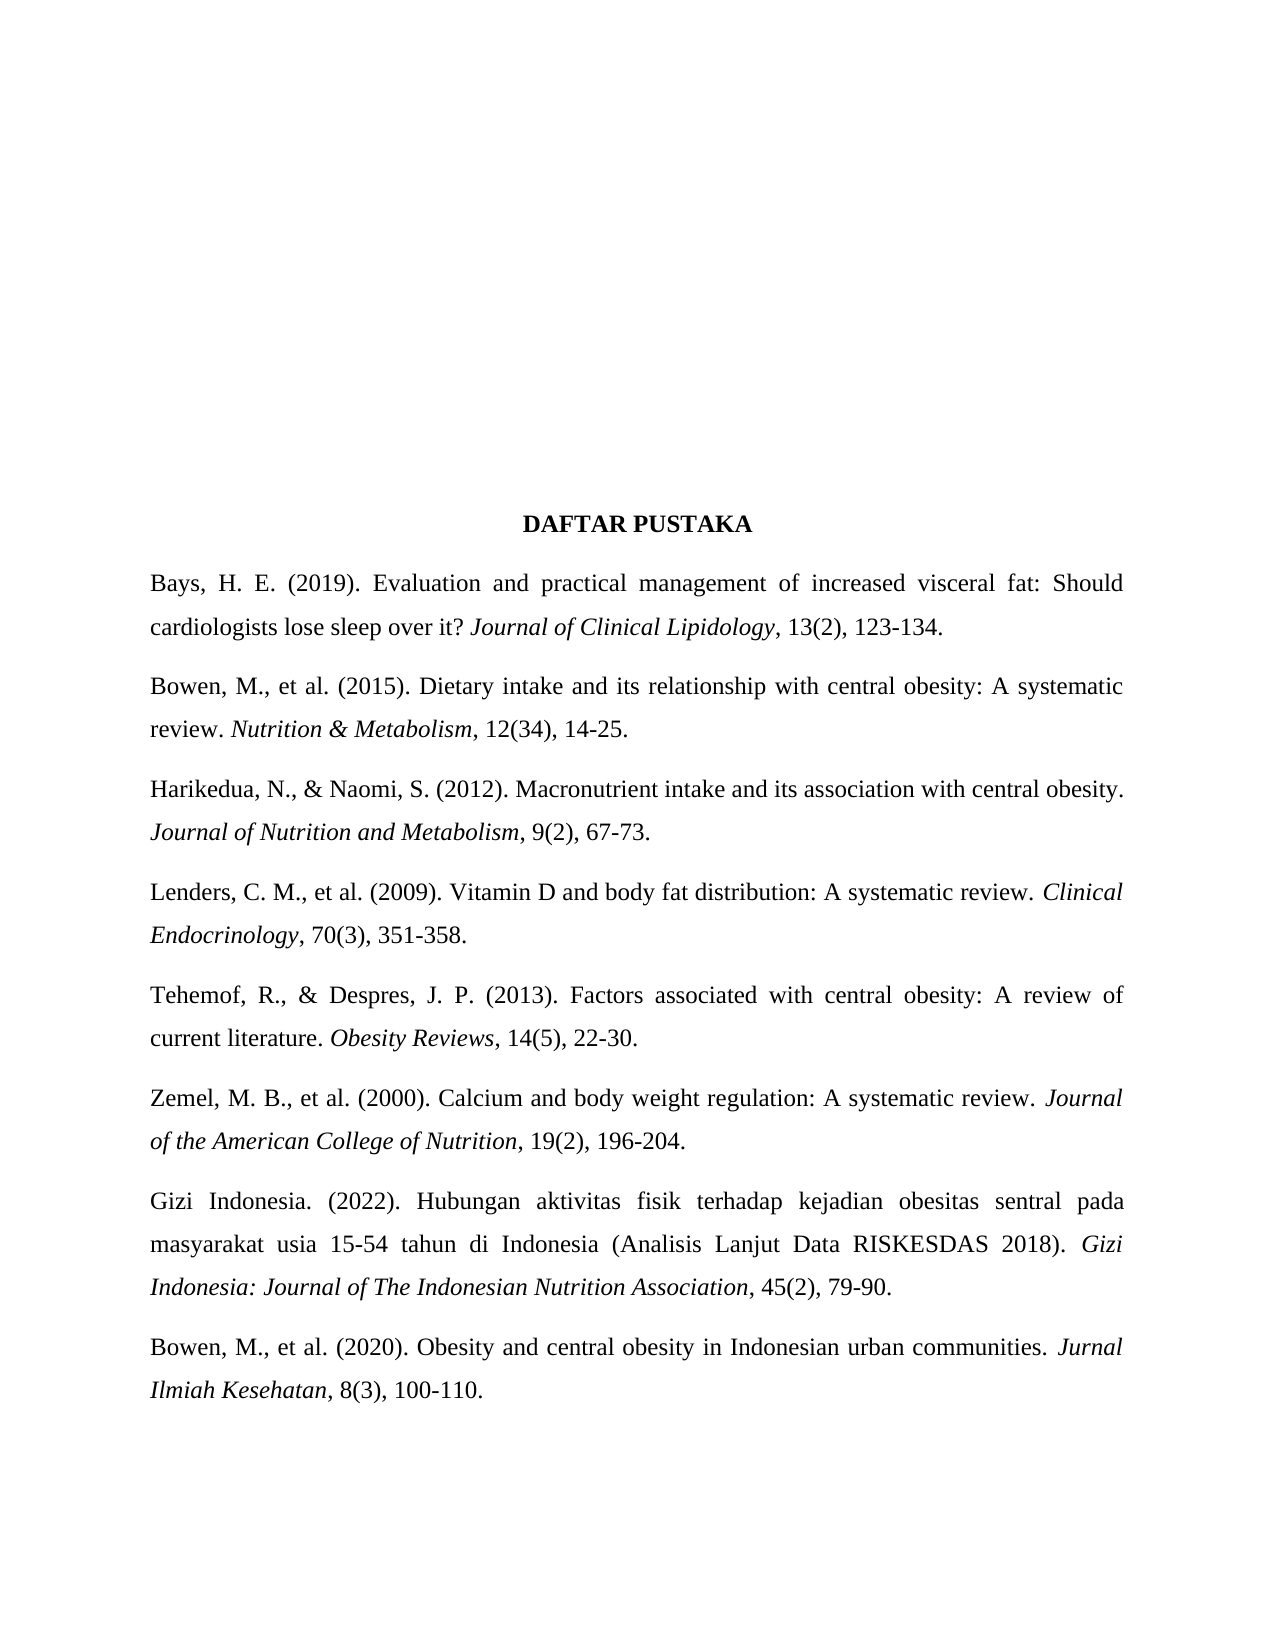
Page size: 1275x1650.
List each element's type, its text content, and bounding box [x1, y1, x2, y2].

text Zemel, M. B., et al. (2000). Calcium and body weight regulation: A systematic review. Journal of the American College of Nutrition, 19(2), 196-204. [150, 1083, 1125, 1155]
text Harikedua, N., & Naomi, S. (2012). Macronutrient intake and its association with central obesity. Journal of Nutrition and Metabolism, 9(2), 67-73. [150, 774, 1125, 846]
text Tehemof, R., & Despres, J. P. (2013). Factors associated with central obesity: A review of current literature. Obesity Reviews, 14(5), 22-30. [150, 980, 1125, 1052]
text Bowen, M., et al. (2015). Dietary intake and its relationship with central obesity: A systematic review. Nutrition & Metabolism, 12(34), 14-25. [150, 671, 1125, 743]
text DAFTAR PUSTAKA [150, 509, 1125, 537]
text Bowen, M., et al. (2020). Obesity and central obesity in Indonesian urban communities. Jurnal Ilmiah Kesehatan, 8(3), 100-110. [150, 1332, 1125, 1404]
text Lenders, C. M., et al. (2009). Vitamin D and body fat distribution: A systematic review. Clinical Endocrinology, 70(3), 351-358. [150, 877, 1125, 949]
text Gizi Indonesia. (2022). Hubungan aktivitas fisik terhadap kejadian obesitas sentral pada masyarakat usia 15-54 tahun di Indonesia (Analisis Lanjut Data RISKESDAS 2018). Gizi Indonesia: Journal of The Indonesian Nutrition Association, 45(2), 79-90. [150, 1186, 1125, 1301]
text Bays, H. E. (2019). Evaluation and practical management of increased visceral fat: Should cardiologists lose sleep over it? Journal of Clinical Lipidology, 13(2), 123-134. [150, 568, 1125, 640]
